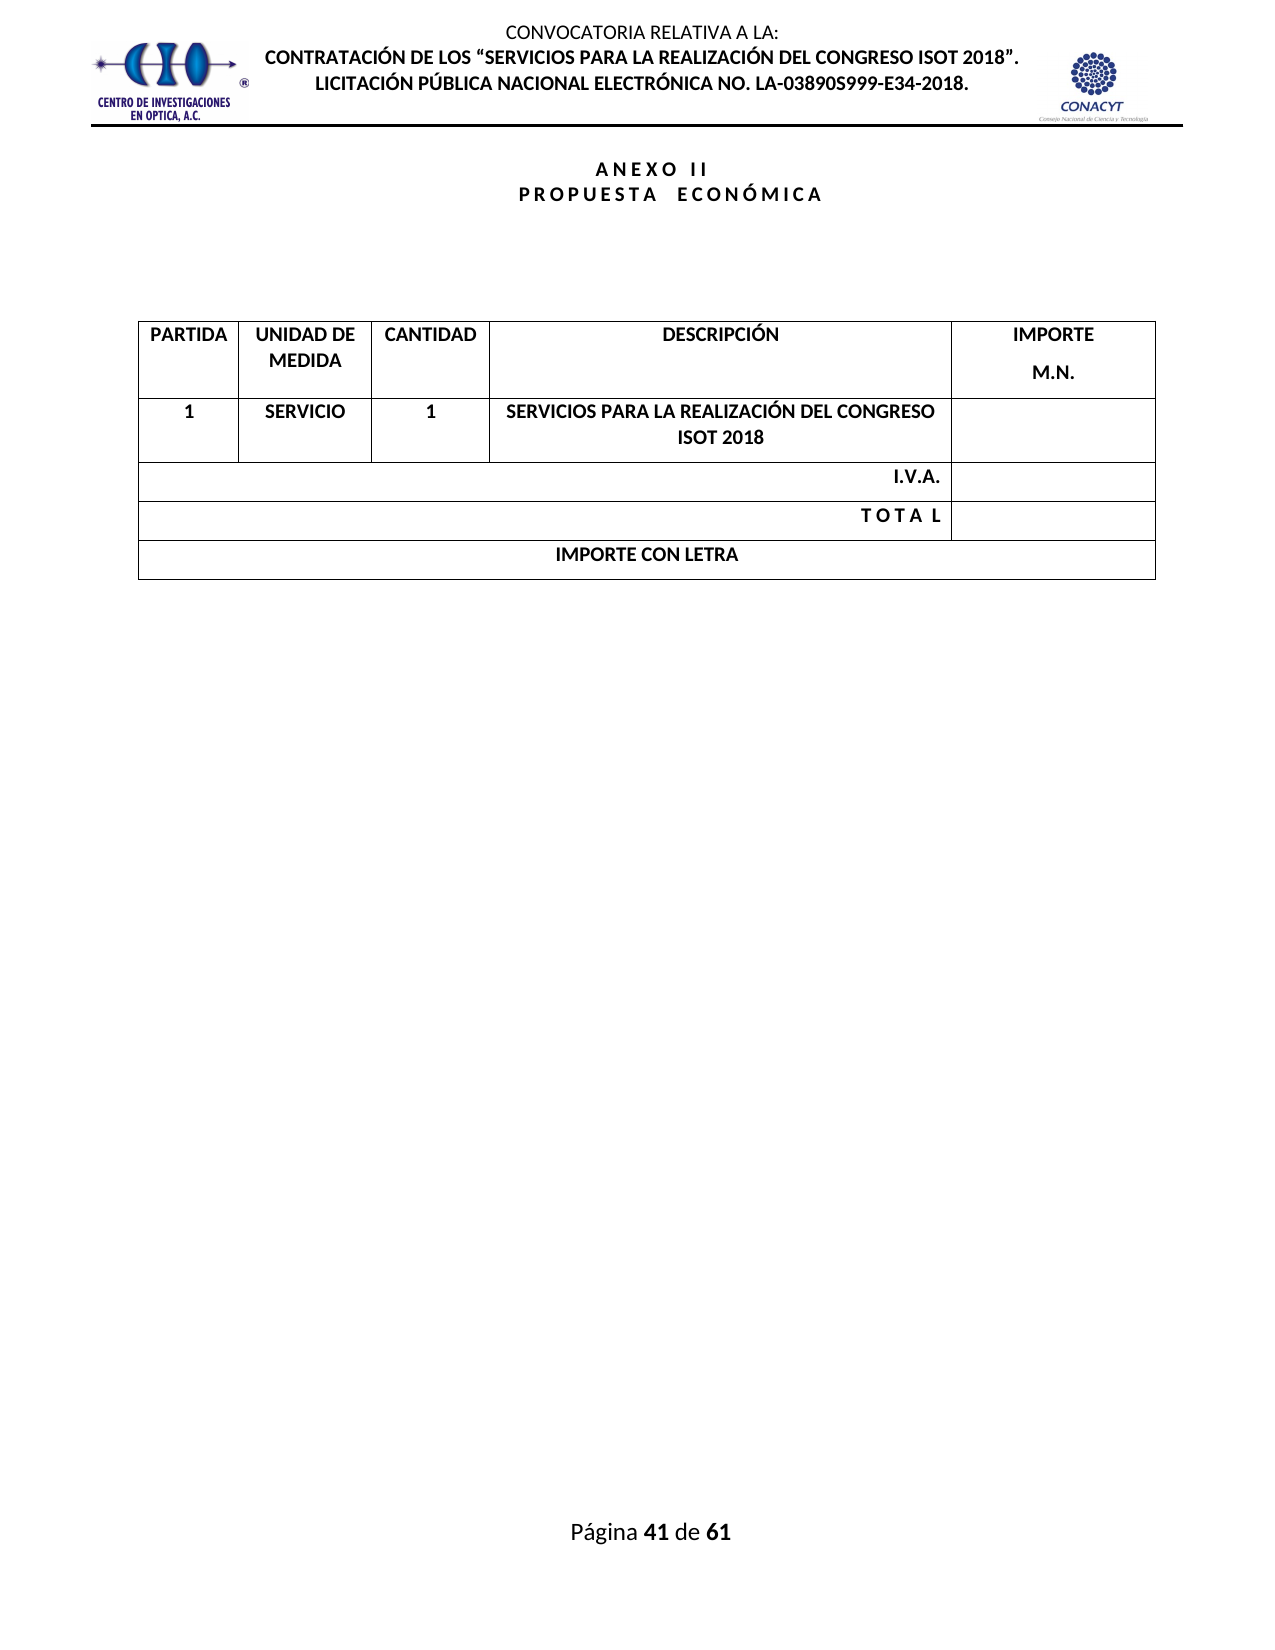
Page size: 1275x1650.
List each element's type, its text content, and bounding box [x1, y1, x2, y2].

table_cell 1 [139, 399, 238, 462]
picture [91, 41, 249, 122]
text P R O P U E S T A E C O N Ó M I C A [169, 181, 1152, 207]
table_cell I.V.A. [139, 463, 951, 501]
table_header PARTIDA [139, 322, 238, 397]
table_cell SERVICIOS PARA LA REALIZACIÓN DEL CONGRESO ISOT 2018 [490, 399, 951, 462]
table_cell [952, 399, 1155, 462]
table_cell IMPORTE CON LETRA [139, 541, 1155, 579]
picture [1036, 52, 1149, 122]
table_header CANTIDAD [372, 322, 489, 397]
table_header IMPORTE M.N. [952, 322, 1155, 397]
table_header DESCRIPCIÓN [490, 322, 951, 397]
table_cell [952, 502, 1155, 540]
table_cell 1 [372, 399, 489, 462]
table_cell SERVICIO [239, 399, 371, 462]
text A N E X O I I [150, 156, 1152, 181]
table_cell [952, 463, 1155, 501]
table_header UNIDAD DE MEDIDA [239, 322, 371, 397]
table_cell T O T A L [139, 502, 951, 540]
